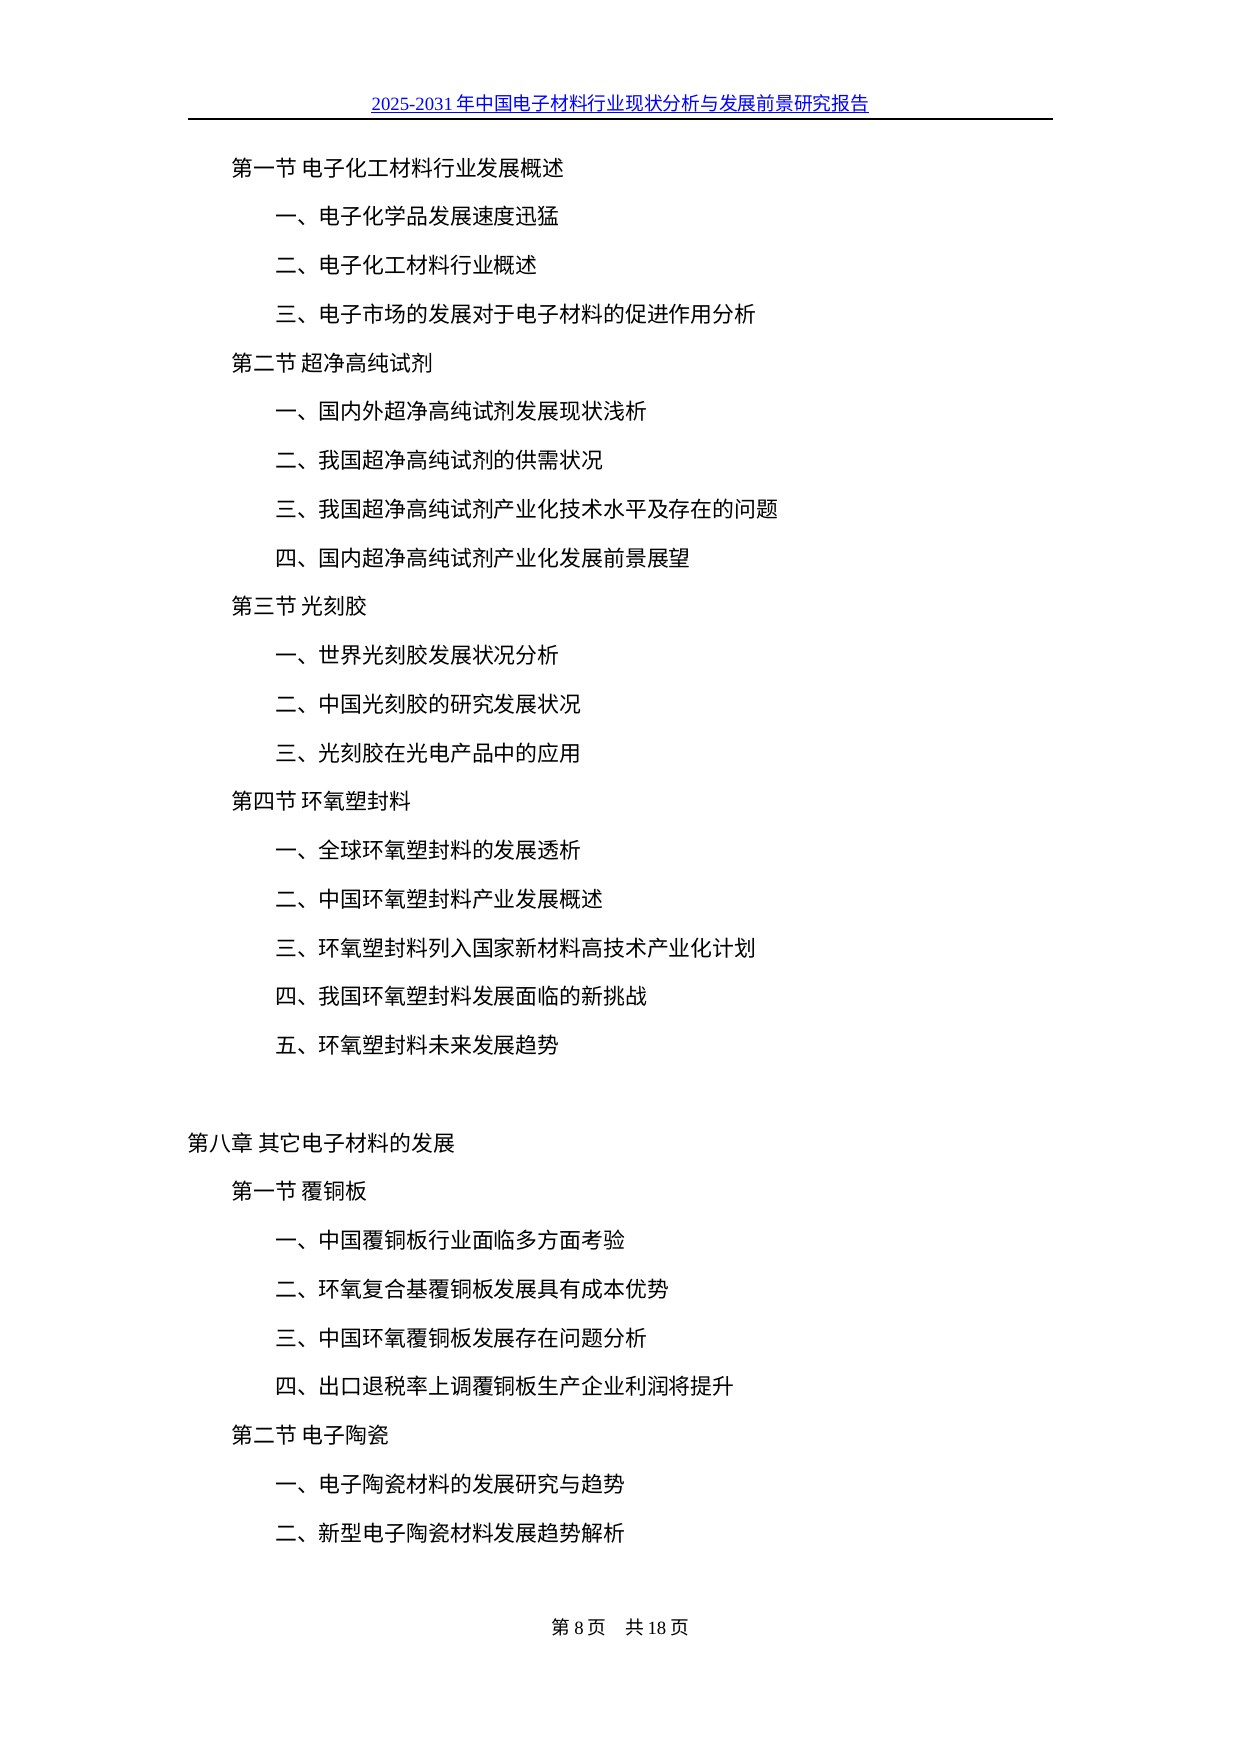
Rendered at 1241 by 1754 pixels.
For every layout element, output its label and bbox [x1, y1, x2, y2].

text [187, 150, 1053, 1548]
